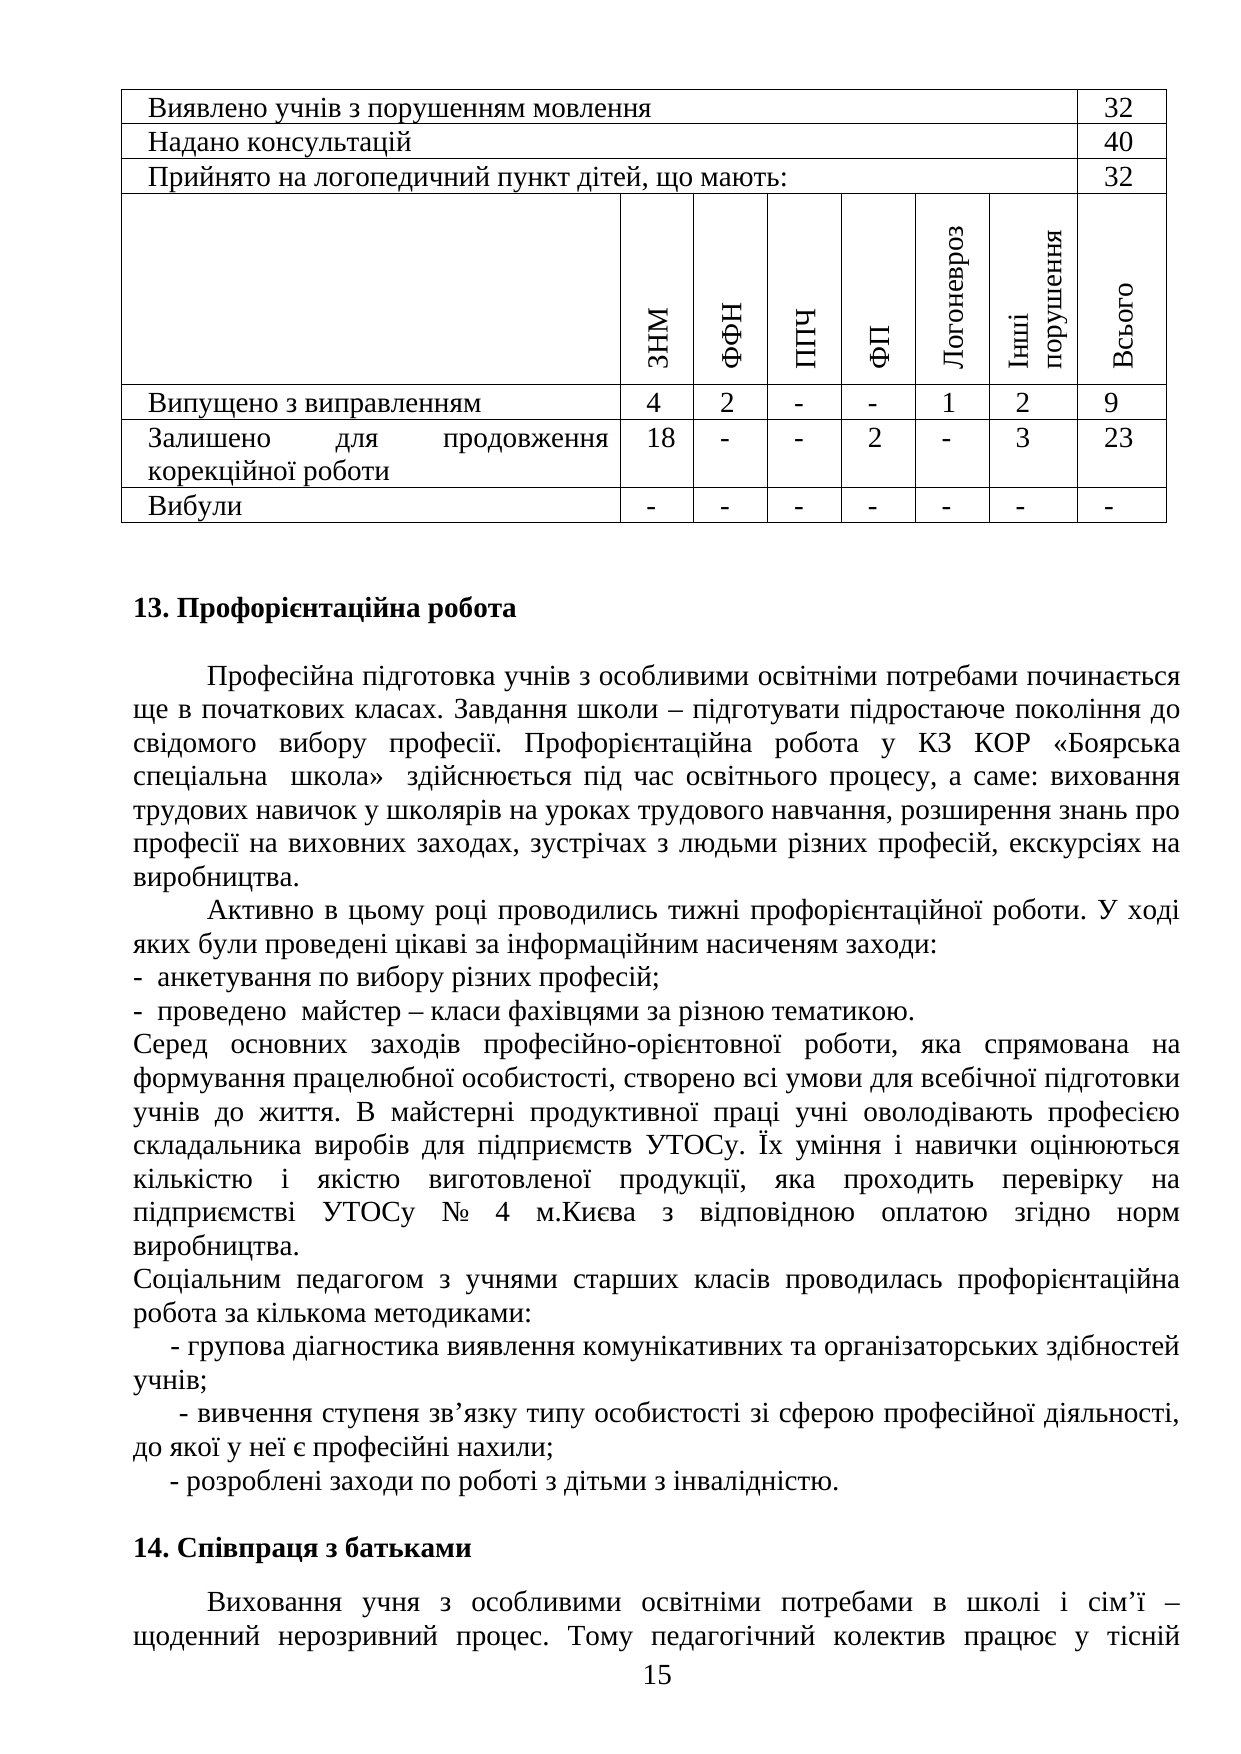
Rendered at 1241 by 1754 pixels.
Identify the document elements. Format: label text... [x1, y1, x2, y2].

text - проведено майстер – класи фахівцями за різною тематикою. [133, 993, 1181, 1027]
table_cell Прийнято на логопедичний пункт дітей, що мають: [122, 159, 1077, 192]
table_cell 2 [694, 385, 767, 419]
table_cell 9 [1078, 385, 1166, 419]
text - групова діагностика виявлення комунікативних та організаторських здібностей учнів; [133, 1328, 1181, 1396]
table_cell 23 [1078, 420, 1166, 487]
text - вивчення ступеня зв’язку типу особистості зі сферою професійної діяльності, до якої у неї є професійні нахили; [133, 1396, 1181, 1463]
text Серед основних заходів професійно-орієнтовної роботи, яка спрямована на формування працелюбної особистості, створено всі умови для всебічної підготовки учнів до життя. В майстерні продуктивної праці учні оволодівають професією складальника виробів для підприємств УТОСу. Їх уміння і навички оцінюються кількістю і якістю виготовленої продукції, яка проходить перевірку на підприємстві УТОСу № 4 м.Києва з відповідною оплатою згідно норм виробництва. [133, 1027, 1181, 1261]
table_cell Залишено для продовження корекційної роботи [122, 420, 620, 487]
table_cell 32 [1078, 159, 1166, 192]
text Професійна підготовка учнів з особливими освітніми потребами починається ще в початкових класах. Завдання школи – підготувати підростаюче покоління до свідомого вибору професії. Профорієнтаційна робота у КЗ КОР «Боярська спеціальна школа» здійснюється під час освітнього процесу, а саме: виховання трудових навичок у школярів на уроках трудового навчання, розширення знань про професії на виховних заходах, зустрічах з людьми різних професій, екскурсіях на виробництва. [133, 658, 1181, 892]
table_cell - [621, 488, 693, 522]
text 14. Співпраця з батьками [133, 1530, 1181, 1563]
table_cell Інші порушення [990, 194, 1077, 384]
table_cell 2 [842, 420, 915, 487]
table_cell ППЧ [768, 194, 841, 384]
table_cell 1 [916, 385, 989, 419]
text - розроблені заходи по роботі з дітьми з інвалідністю. [133, 1463, 1181, 1496]
text Активно в цьому році проводились тижні профорієнтаційної роботи. У ході яких були проведені цікаві за інформаційним насиченям заходи: [133, 892, 1181, 959]
table_cell Всього [1078, 194, 1166, 384]
table_cell Логоневроз [916, 194, 989, 384]
table_cell Надано консультацій [122, 124, 1077, 158]
table_cell - [1078, 488, 1166, 522]
table_cell - [842, 385, 915, 419]
table_cell - [990, 488, 1077, 522]
table_cell 40 [1078, 124, 1166, 158]
text - анкетування по вибору різних професій; [133, 959, 1181, 993]
text 13. Профорієнтаційна робота [133, 591, 1181, 624]
table_cell Вибули [122, 488, 620, 522]
table_cell Виявлено учнів з порушенням мовлення [122, 90, 1077, 123]
table_cell 3 [990, 420, 1077, 487]
table_cell ЗНМ [621, 194, 693, 384]
table_cell - [768, 385, 841, 419]
table_cell Випущено з виправленням [122, 385, 620, 419]
table_cell ФФН [694, 194, 767, 384]
table_cell 32 [1078, 90, 1166, 123]
table_cell 18 [621, 420, 693, 487]
table_cell ФП [842, 194, 915, 384]
table_cell 2 [990, 385, 1077, 419]
table_cell - [916, 420, 989, 487]
table_cell 4 [621, 385, 693, 419]
table_cell [122, 194, 620, 384]
table_cell - [694, 488, 767, 522]
table_cell - [768, 420, 841, 487]
table_cell - [842, 488, 915, 522]
table_cell - [694, 420, 767, 487]
table_cell - [768, 488, 841, 522]
table_cell - [916, 488, 989, 522]
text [133, 1584, 1181, 1651]
text Соціальним педагогом з учнями старших класів проводилась профорієнтаційна робота за кількома методиками: [133, 1261, 1181, 1328]
